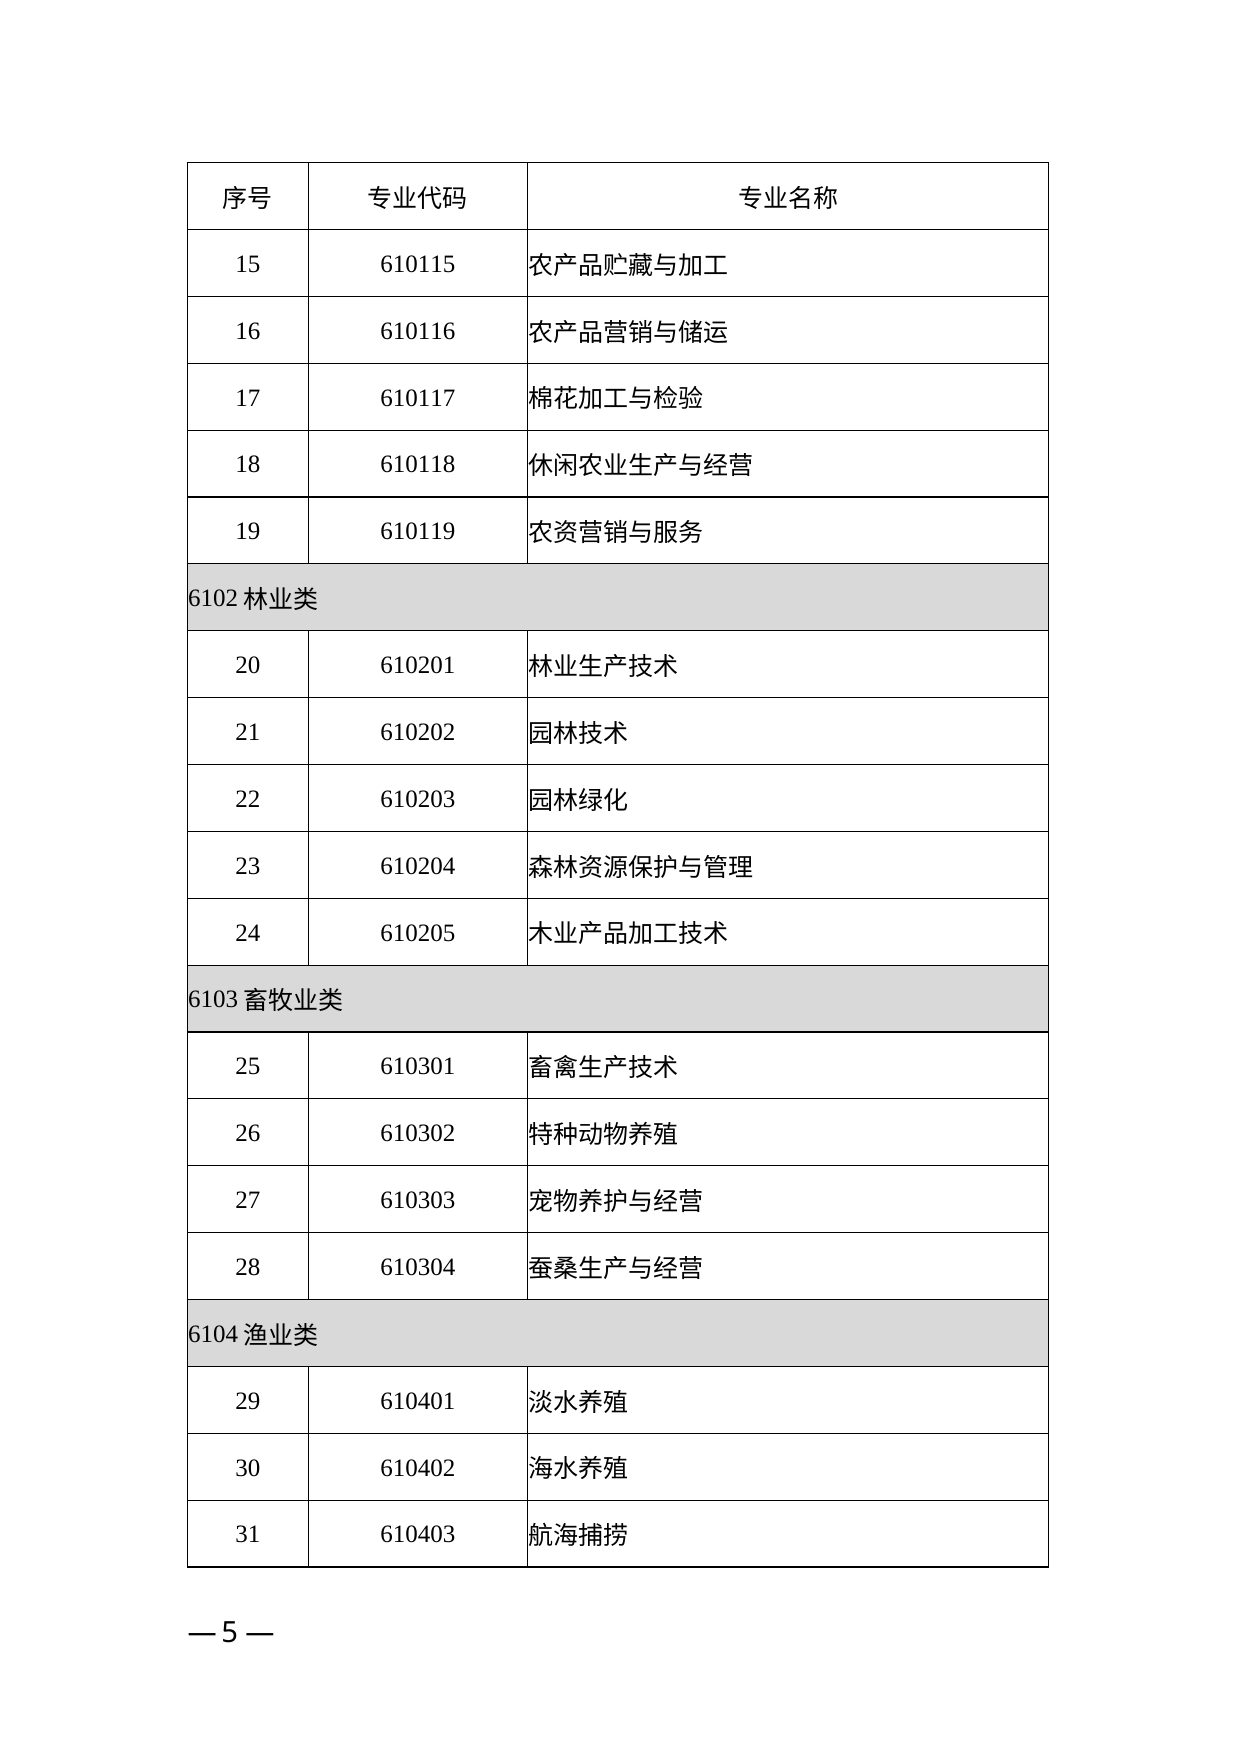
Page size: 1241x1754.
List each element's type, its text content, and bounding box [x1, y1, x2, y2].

table_cell 610117 [309, 364, 527, 429]
table_cell 28 [188, 1233, 308, 1299]
table_cell 蚕桑生产与经营 [528, 1233, 1048, 1299]
table_cell 610402 [309, 1434, 527, 1499]
table_cell 31 [188, 1501, 308, 1566]
table_header 序号 [188, 163, 308, 229]
table_cell 610205 [309, 899, 527, 964]
table_cell 农资营销与服务 [528, 498, 1048, 563]
table_cell 16 [188, 297, 308, 363]
table_cell 26 [188, 1099, 308, 1165]
table_cell 农产品营销与储运 [528, 297, 1048, 363]
table_cell 6104渔业类 [188, 1300, 1048, 1366]
table_cell 农产品贮藏与加工 [528, 230, 1048, 296]
table_cell 园林技术 [528, 698, 1048, 764]
table_cell 特种动物养殖 [528, 1099, 1048, 1165]
table_cell 宠物养护与经营 [528, 1166, 1048, 1232]
table_header 专业名称 [528, 163, 1048, 229]
table_cell 23 [188, 832, 308, 898]
table_cell 15 [188, 230, 308, 296]
table_cell 610116 [309, 297, 527, 363]
table_cell 园林绿化 [528, 765, 1048, 831]
table_cell 610201 [309, 631, 527, 697]
table_cell 610119 [309, 498, 527, 563]
table_cell 610403 [309, 1501, 527, 1566]
table_cell 6103畜牧业类 [188, 966, 1048, 1031]
table_cell 森林资源保护与管理 [528, 832, 1048, 898]
table_cell 休闲农业生产与经营 [528, 431, 1048, 496]
table_cell 淡水养殖 [528, 1367, 1048, 1433]
table_cell 610202 [309, 698, 527, 764]
table_cell 17 [188, 364, 308, 429]
table_cell 林业生产技术 [528, 631, 1048, 697]
table_header 专业代码 [309, 163, 527, 229]
table_cell 20 [188, 631, 308, 697]
table_cell 海水养殖 [528, 1434, 1048, 1499]
table_cell 21 [188, 698, 308, 764]
table_cell 18 [188, 431, 308, 496]
table_cell 6102林业类 [188, 564, 1048, 630]
table_cell 610301 [309, 1033, 527, 1098]
table_cell 棉花加工与检验 [528, 364, 1048, 429]
table_cell 航海捕捞 [528, 1501, 1048, 1566]
table_cell 610118 [309, 431, 527, 496]
table_cell 610303 [309, 1166, 527, 1232]
table_cell 610302 [309, 1099, 527, 1165]
table_cell 610203 [309, 765, 527, 831]
table_cell 610115 [309, 230, 527, 296]
table_cell 畜禽生产技术 [528, 1033, 1048, 1098]
table_cell 610401 [309, 1367, 527, 1433]
table_cell 22 [188, 765, 308, 831]
table_cell 25 [188, 1033, 308, 1098]
table_cell 610204 [309, 832, 527, 898]
table_cell 27 [188, 1166, 308, 1232]
table_cell 30 [188, 1434, 308, 1499]
table_cell 木业产品加工技术 [528, 899, 1048, 964]
table_cell 19 [188, 498, 308, 563]
table_cell 610304 [309, 1233, 527, 1299]
table_cell 29 [188, 1367, 308, 1433]
table_cell 24 [188, 899, 308, 964]
